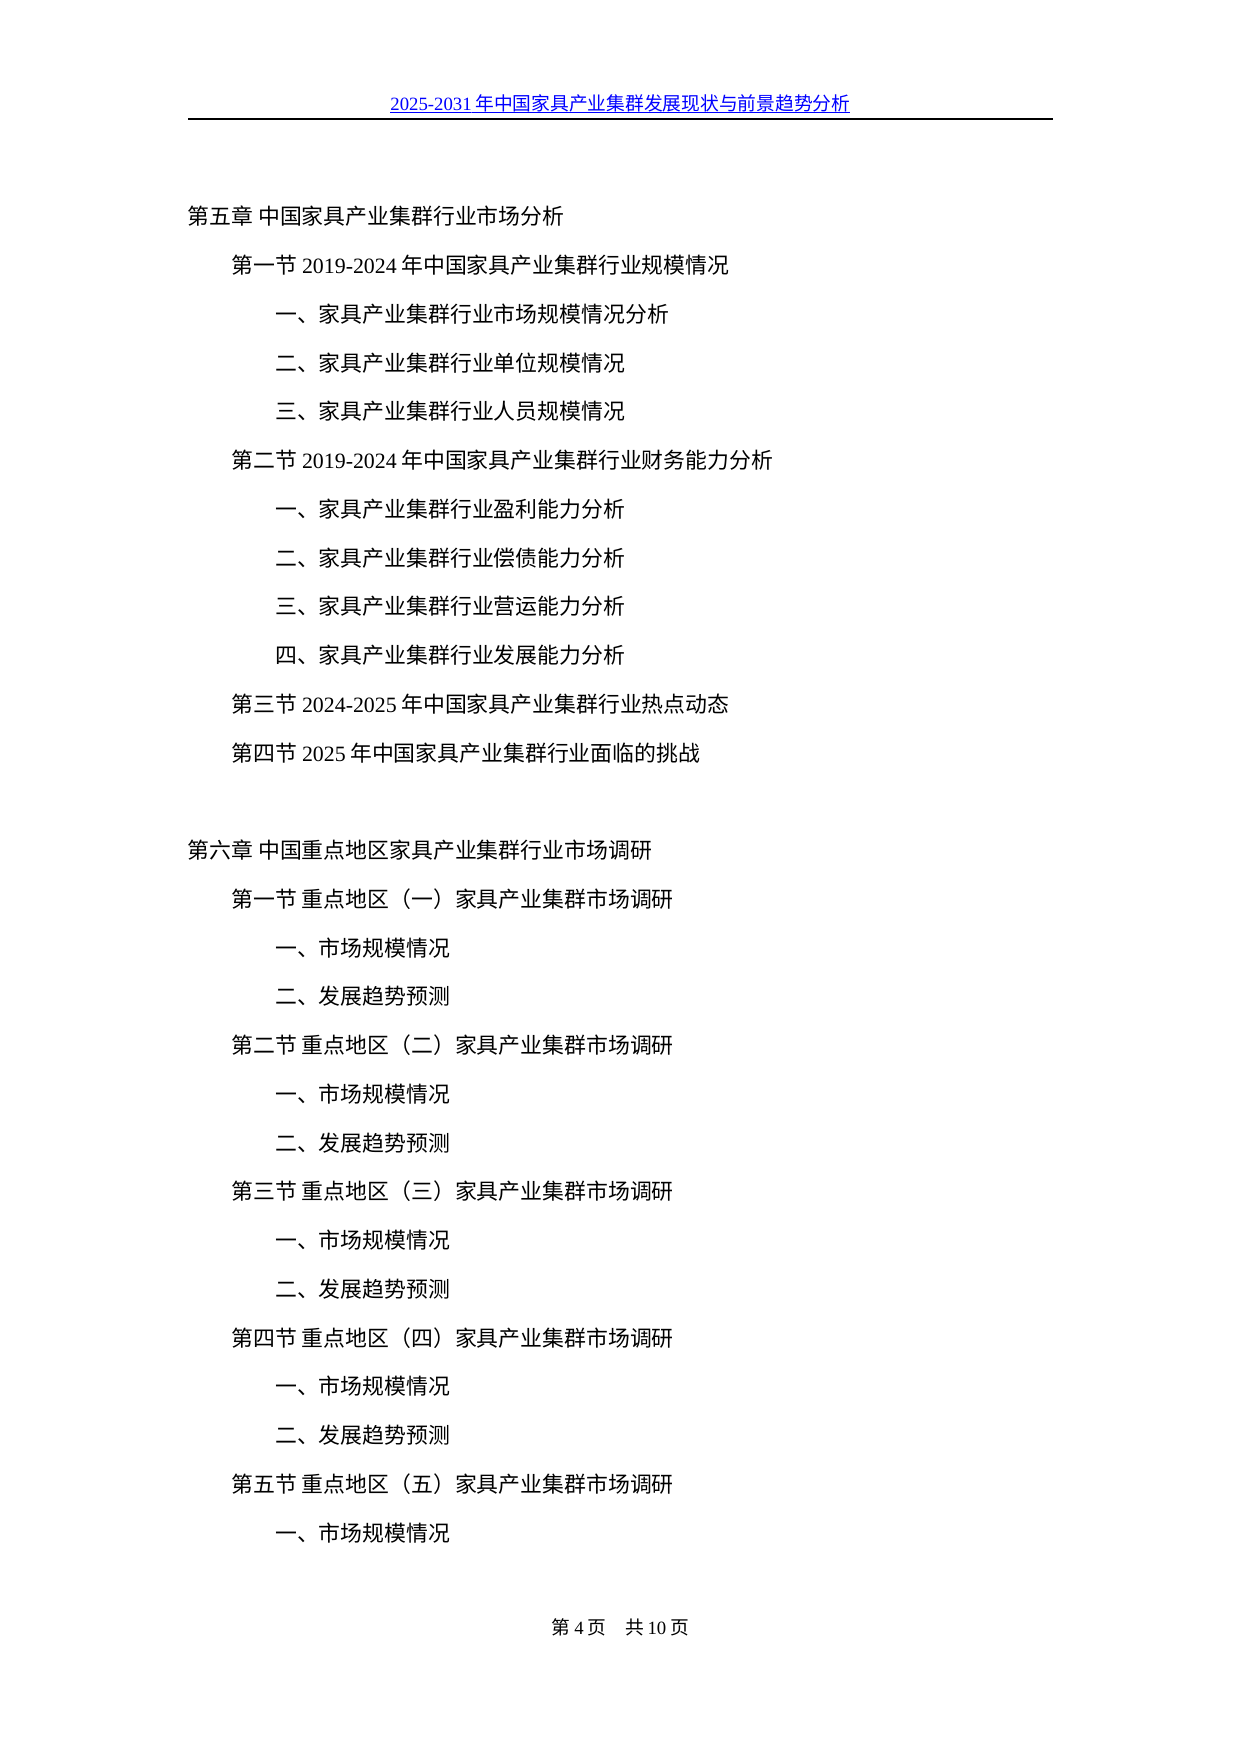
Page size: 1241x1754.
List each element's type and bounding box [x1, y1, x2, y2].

text [187, 150, 1053, 1548]
